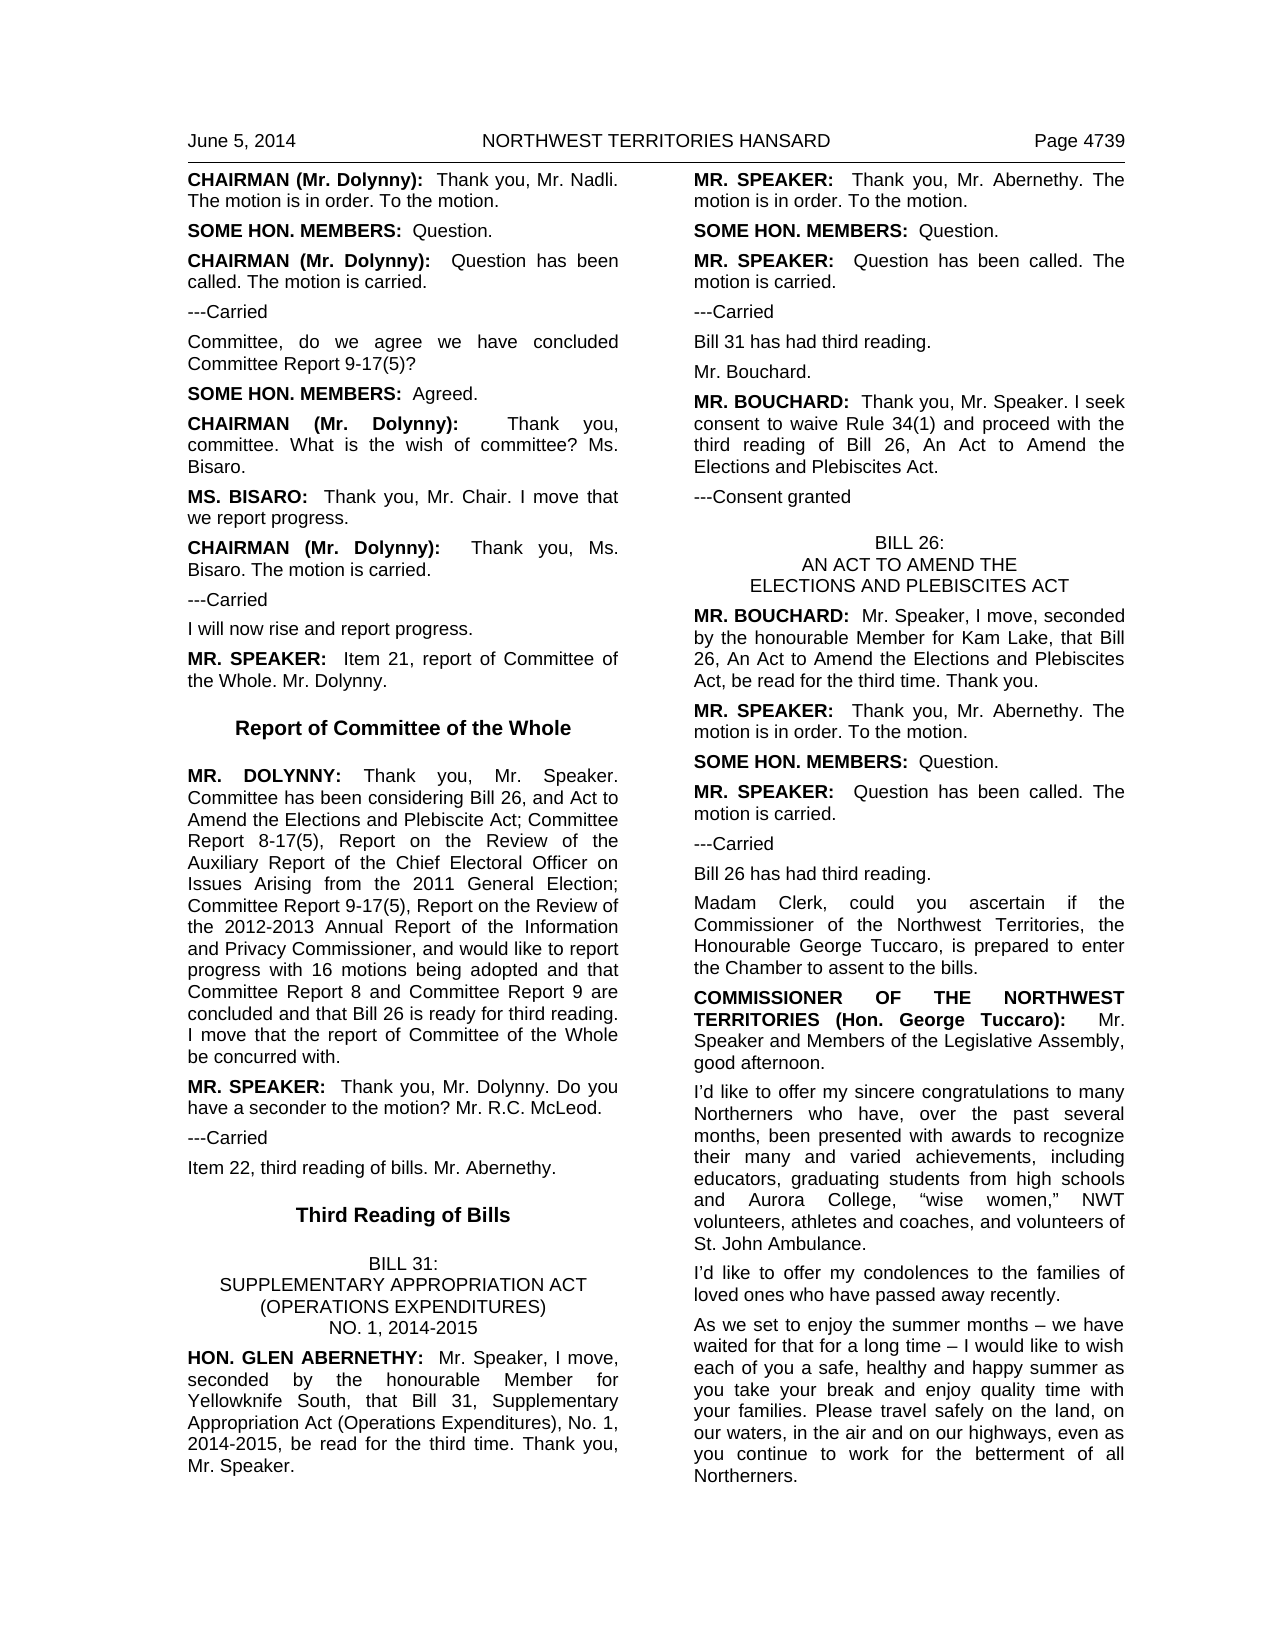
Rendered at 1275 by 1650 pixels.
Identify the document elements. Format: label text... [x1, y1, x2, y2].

text MR. SPEAKER: Question has been called. The motion is carried. [694, 781, 1125, 824]
text I’d like to offer my condolences to the families of loved ones who have passed away recently. [694, 1262, 1125, 1305]
text CHAIRMAN (Mr. Dolynny): Thank you, Ms. Bisaro. The motion is carried. [187, 537, 619, 580]
text Committee, do we agree we have concluded Committee Report 9-17(5)? [187, 331, 619, 374]
text Bill 31 has had third reading. [694, 331, 1125, 353]
text Bill 26 has had third reading. [694, 862, 1125, 884]
text HON. GLEN ABERNETHY: Mr. Speaker, I move, seconded by the honourable Member for Yellowknife South, that Bill 31, Supplementary Appropriation Act (Operations Expenditures), No. 1, 2014-2015, be read for the third time. Thank you, Mr. Speaker. [187, 1347, 619, 1476]
text SOME HON. MEMBERS: Question. [187, 220, 619, 241]
text MR. SPEAKER: Thank you, Mr. Abernethy. The motion is in order. To the motion. [694, 168, 1125, 211]
text ---Carried [187, 1127, 619, 1148]
text CHAIRMAN (Mr. Dolynny): Thank you, Mr. Nadli. The motion is in order. To the motion. [187, 168, 619, 211]
subtitle Report of Committee of the Whole [187, 716, 619, 740]
text Mr. Bouchard. [694, 361, 1125, 382]
text MR. SPEAKER: Question has been called. The motion is carried. [694, 250, 1125, 293]
text MS. BISARO: Thank you, Mr. Chair. I move that we report progress. [187, 485, 619, 528]
text MR. SPEAKER: Thank you, Mr. Dolynny. Do you have a seconder to the motion? Mr. R.C. McLeod. [187, 1075, 619, 1118]
text MR. BOUCHARD: Mr. Speaker, I move, seconded by the honourable Member for Kam Lake, that Bill 26, An Act to Amend the Elections and Plebiscites Act, be read for the third time. Thank you. [694, 605, 1125, 691]
text ---Carried [187, 301, 619, 323]
text MR. SPEAKER: Thank you, Mr. Abernethy. The motion is in order. To the motion. [694, 699, 1125, 743]
text SOME HON. MEMBERS: Agreed. [187, 382, 619, 404]
text SOME HON. MEMBERS: Question. [694, 751, 1125, 773]
text ---Carried [694, 832, 1125, 854]
text COMMISSIONER OF THE NORTHWEST TERRITORIES (Hon. George Tuccaro): Mr. Speaker and Members of the Legislative Assembly, good afternoon. [694, 987, 1125, 1073]
text CHAIRMAN (Mr. Dolynny): Thank you, committee. What is the wish of committee? Ms. Bisaro. [187, 412, 619, 477]
text ---Carried [694, 301, 1125, 323]
text MR. SPEAKER: Item 21, report of Committee of the Whole. Mr. Dolynny. [187, 648, 619, 691]
subtitle BILL 31: SUPPLEMENTARY APPROPRIATION ACT (OPERATIONS EXPENDITURES) NO. 1, 2014-2015 [187, 1252, 619, 1338]
text MR. BOUCHARD: Thank you, Mr. Speaker. I seek consent to waive Rule 34(1) and proceed with the third reading of Bill 26, An Act to Amend the Elections and Plebiscites Act. [694, 391, 1125, 477]
subtitle BILL 26: AN ACT TO AMEND THE ELECTIONS AND PLEBISCITES ACT [694, 532, 1125, 597]
text ---Consent granted [694, 485, 1125, 507]
text SOME HON. MEMBERS: Question. [694, 220, 1125, 241]
text Item 22, third reading of bills. Mr. Abernethy. [187, 1157, 619, 1178]
text CHAIRMAN (Mr. Dolynny): Question has been called. The motion is carried. [187, 250, 619, 293]
text ---Carried [187, 588, 619, 610]
text I’d like to offer my sincere congratulations to many Northerners who have, over the past several months, been presented with awards to recognize their many and varied achievements, including educators, graduating students from high schools and Aurora College, “wise women,” NWT volunteers, athletes and coaches, and volunteers of St. John Ambulance. [694, 1081, 1125, 1254]
text I will now rise and report progress. [187, 618, 619, 640]
text Madam Clerk, could you ascertain if the Commissioner of the Northwest Territories, the Honourable George Tuccaro, is prepared to enter the Chamber to assent to the bills. [694, 892, 1125, 978]
text As we set to enjoy the summer months – we have waited for that for a long time – I would like to wish each of you a safe, healthy and happy summer as you take your break and enjoy quality time with your families. Please travel safely on the land, on our waters, in the air and on our highways, even as you continue to work for the betterment of all Northerners. [694, 1314, 1125, 1486]
subtitle Third Reading of Bills [187, 1203, 619, 1227]
text MR. DOLYNNY: Thank you, Mr. Speaker. Committee has been considering Bill 26, and Act to Amend the Elections and Plebiscite Act; Committee Report 8-17(5), Report on the Review of the Auxiliary Report of the Chief Electoral Officer on Issues Arising from the 2011 General Election; Committee Report 9-17(5), Report on the Review of the 2012-2013 Annual Report of the Information and Privacy Commissioner, and would like to report progress with 16 motions being adopted and that Committee Report 8 and Committee Report 9 are concluded and that Bill 26 is ready for third reading. I move that the report of Committee of the Whole be concurred with. [187, 765, 619, 1067]
